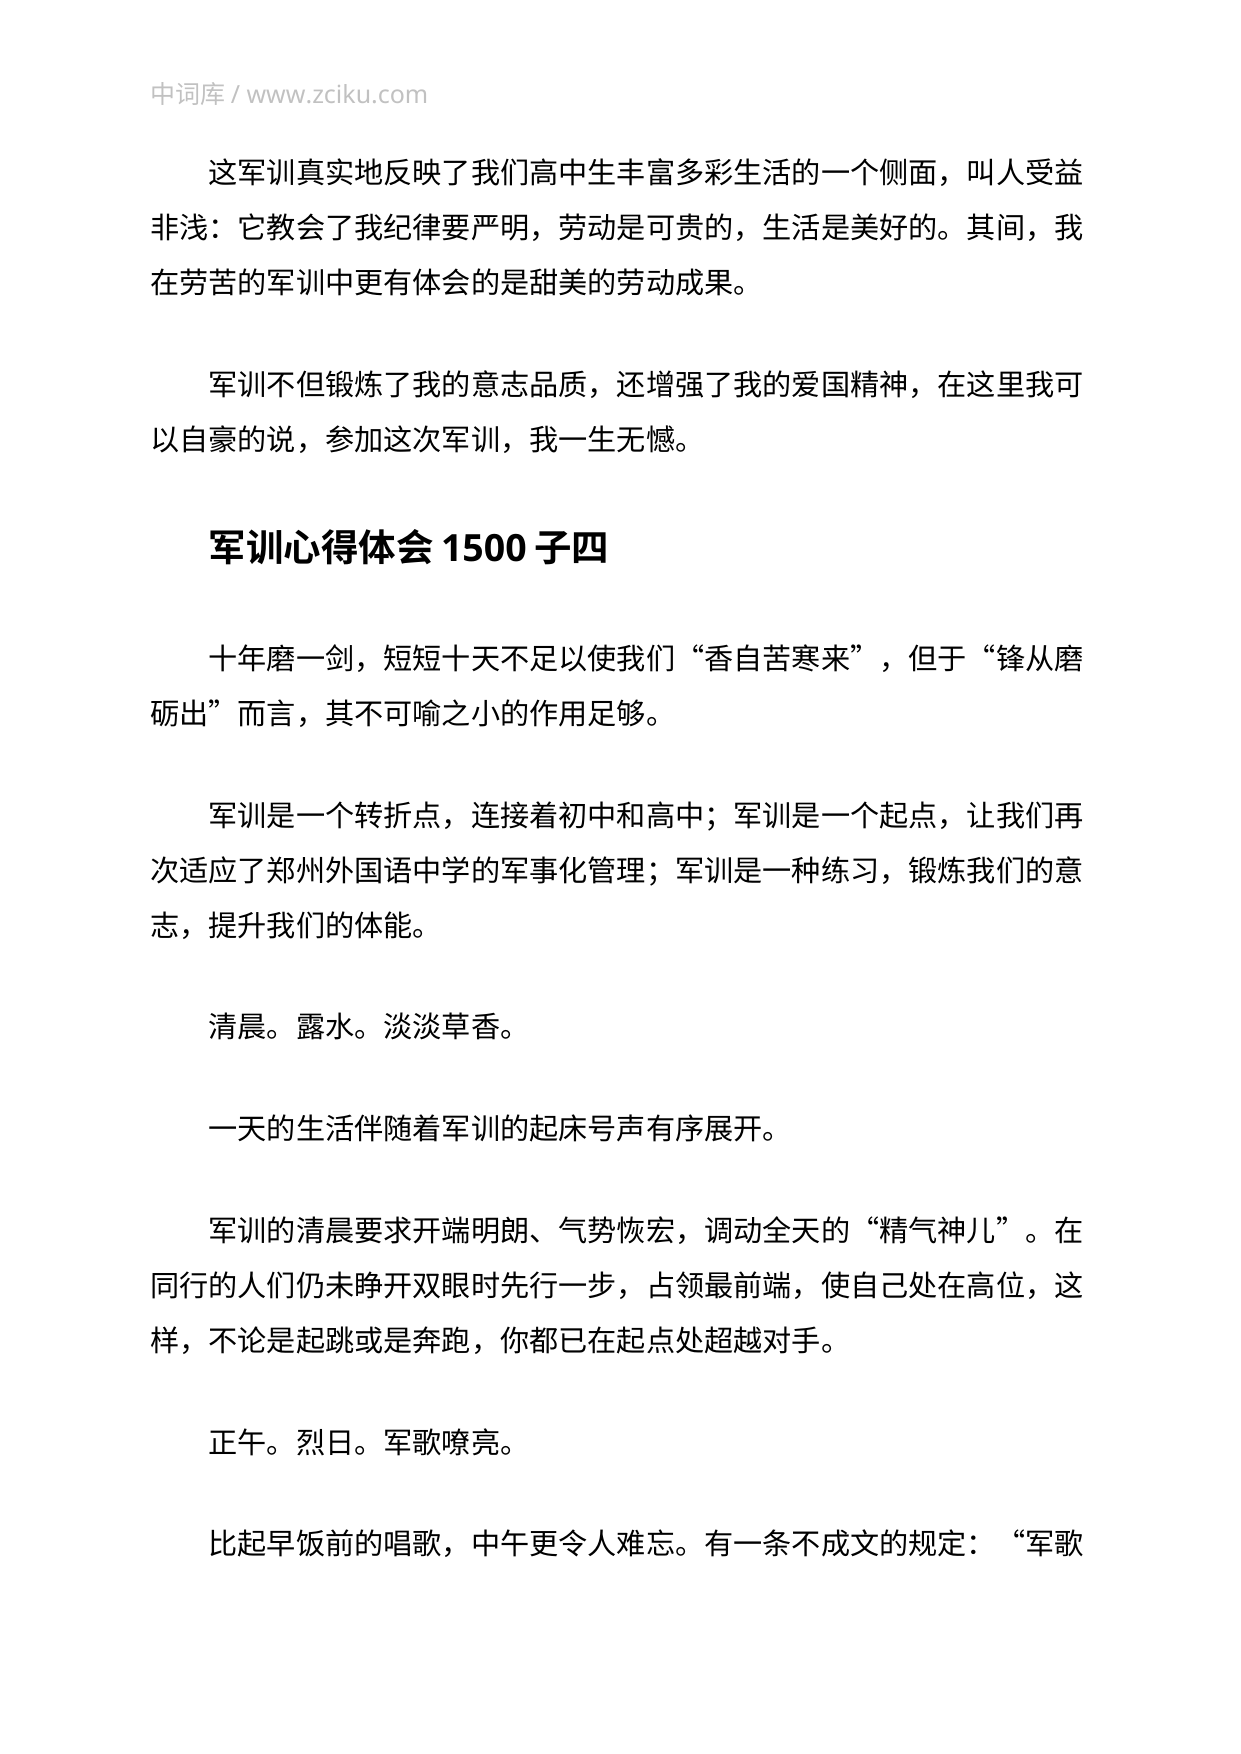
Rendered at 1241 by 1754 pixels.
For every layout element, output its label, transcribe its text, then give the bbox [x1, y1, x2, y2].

text 清晨。露水。淡淡草香。 [150, 1004, 1090, 1046]
text 军训的清晨要求开端明朗、气势恢宏，调动全天的“精气神儿”。在同行的人们仍未睁开双眼时先行一步，占领最前端，使自己处在高位，这样，不论是起跳或是奔跑，你都已在起点处超越对手。 [150, 1208, 1090, 1360]
text 军训是一个转折点，连接着初中和高中；军训是一个起点，让我们再次适应了郑州外国语中学的军事化管理；军训是一种练习，锻炼我们的意志，提升我们的体能。 [150, 792, 1090, 944]
text 军训不但锻炼了我的意志品质，还增强了我的爱国精神，在这里我可以自豪的说，参加这次军训，我一生无憾。 [150, 362, 1090, 459]
text 十年磨一剑，短短十天不足以使我们“香自苦寒来”，但于“锋从磨砺出”而言，其不可喻之小的作用足够。 [150, 636, 1090, 733]
text 正午。烈日。军歌嘹亮。 [150, 1419, 1090, 1461]
text 军训心得体会1500子四 [150, 518, 1090, 573]
text 这军训真实地反映了我们高中生丰富多彩生活的一个侧面，叫人受益非浅：它教会了我纪律要严明，劳动是可贵的，生活是美好的。其间，我在劳苦的军训中更有体会的是甜美的劳动成果。 [150, 150, 1090, 302]
text 一天的生活伴随着军训的起床号声有序展开。 [150, 1106, 1090, 1148]
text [150, 1521, 1090, 1563]
